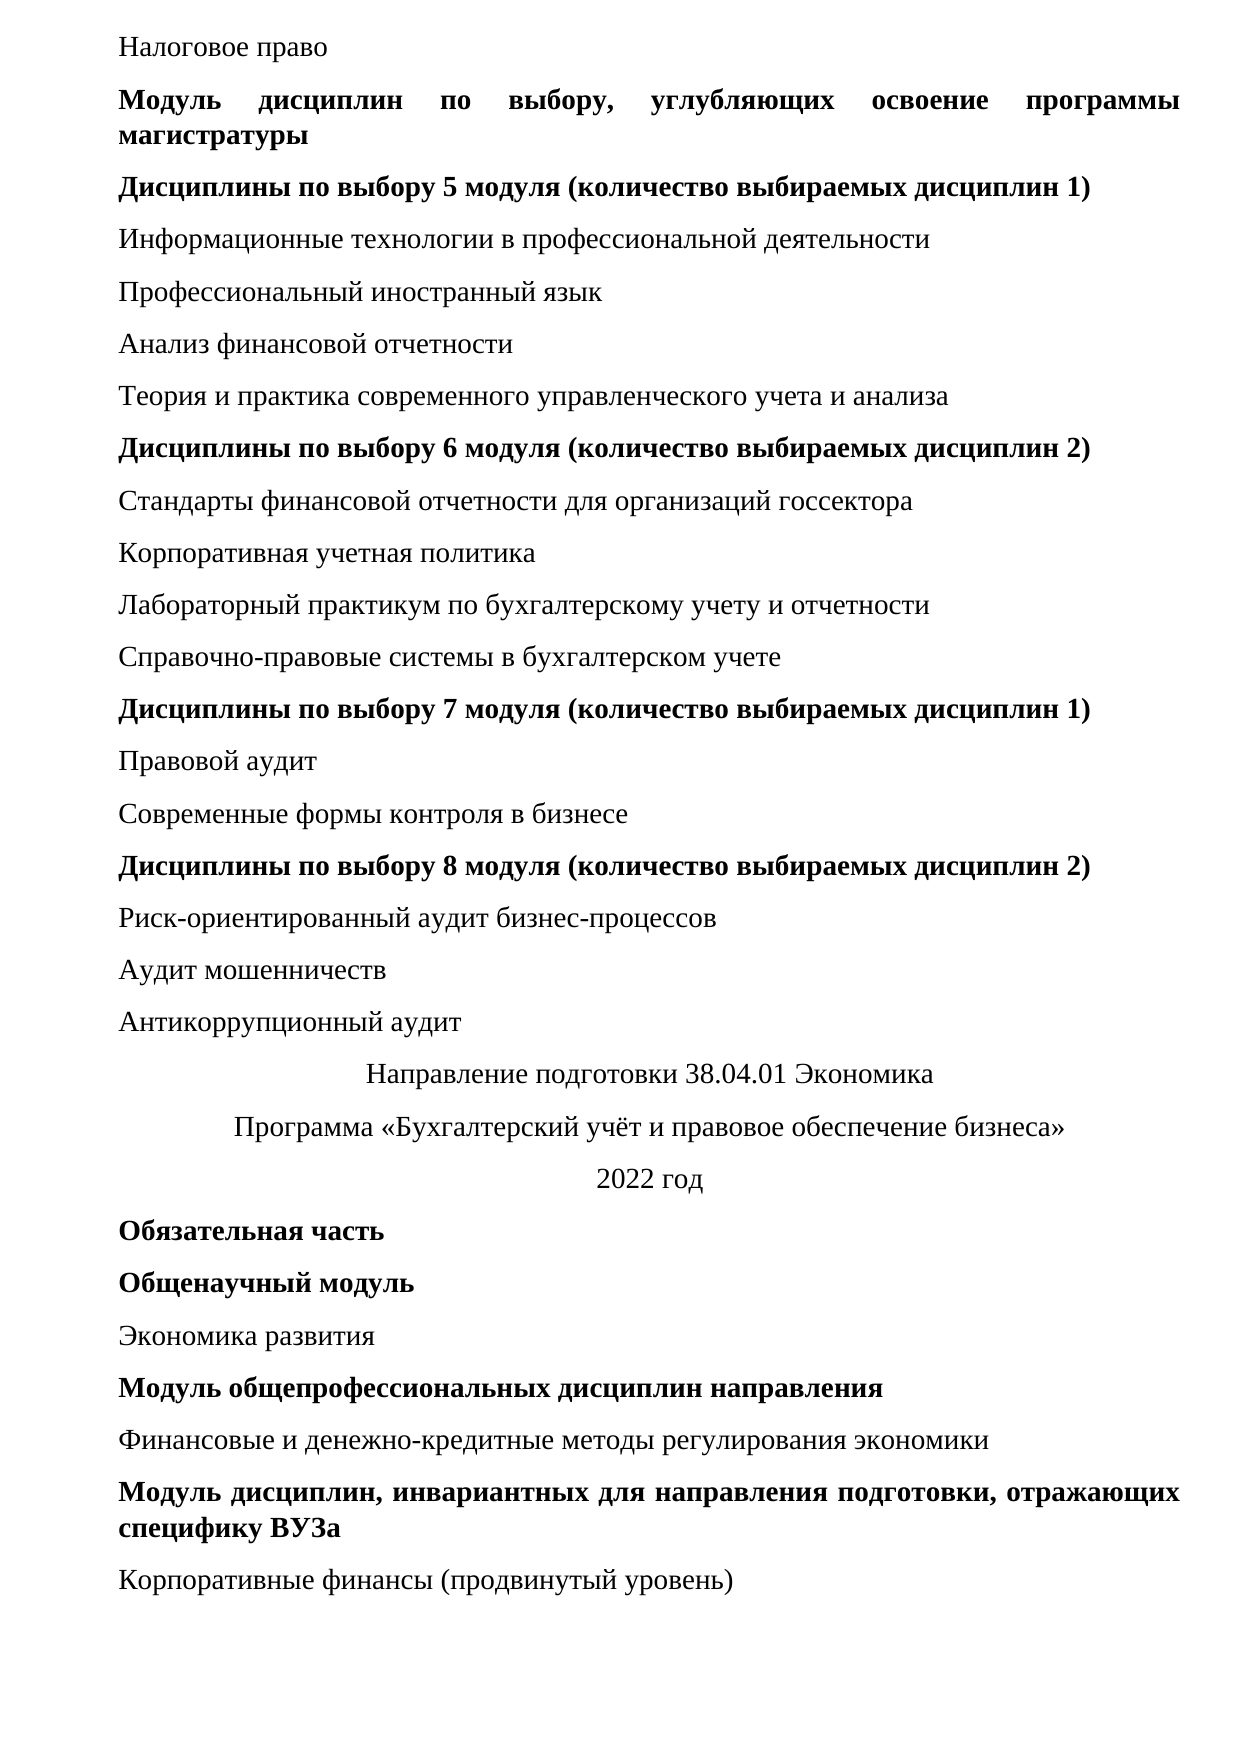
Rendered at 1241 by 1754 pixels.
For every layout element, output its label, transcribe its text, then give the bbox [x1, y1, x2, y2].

text Общенаучный модуль [118, 1265, 1181, 1299]
text Дисциплины по выбору 7 модуля (количество выбираемых дисциплин 1) [118, 691, 1181, 725]
text Риск-ориентированный аудит бизнес-процессов [118, 900, 1181, 934]
text 2022 год [118, 1161, 1181, 1194]
text Правовой аудит [118, 743, 1181, 777]
text Информационные технологии в профессиональной деятельности [118, 222, 1181, 255]
text Модуль дисциплин по выбору, углубляющих освоение программы магистратуры [118, 82, 1181, 151]
text Финансовые и денежно-кредитные методы регулирования экономики [118, 1422, 1181, 1456]
text Дисциплины по выбору 5 модуля (количество выбираемых дисциплин 1) [118, 169, 1181, 203]
text Лабораторный практикум по бухгалтерскому учету и отчетности [118, 587, 1181, 621]
text Профессиональный иностранный язык [118, 274, 1181, 307]
text Дисциплины по выбору 8 модуля (количество выбираемых дисциплин 2) [118, 848, 1181, 881]
text Программа «Бухгалтерский учёт и правовое обеспечение бизнеса» [118, 1109, 1181, 1142]
text Экономика развития [118, 1318, 1181, 1351]
text Аудит мошенничеств [118, 952, 1181, 986]
text Налоговое право [118, 29, 1181, 63]
text Модуль дисциплин, инвариантных для направления подготовки, отражающих специфику ВУЗа [118, 1474, 1181, 1543]
text Корпоративные финансы (продвинутый уровень) [118, 1562, 1181, 1595]
text Модуль общепрофессиональных дисциплин направления [118, 1370, 1181, 1403]
text Обязательная часть [118, 1213, 1181, 1247]
text Антикоррупционный аудит [118, 1004, 1181, 1038]
text Анализ финансовой отчетности [118, 326, 1181, 359]
text Справочно-правовые системы в бухгалтерском учете [118, 639, 1181, 673]
text Современные формы контроля в бизнесе [118, 796, 1181, 829]
text Теория и практика современного управленческого учета и анализа [118, 378, 1181, 412]
text Дисциплины по выбору 6 модуля (количество выбираемых дисциплин 2) [118, 430, 1181, 464]
text Корпоративная учетная политика [118, 535, 1181, 568]
text Направление подготовки 38.04.01 Экономика [118, 1057, 1181, 1090]
text Стандарты финансовой отчетности для организаций госсектора [118, 483, 1181, 516]
